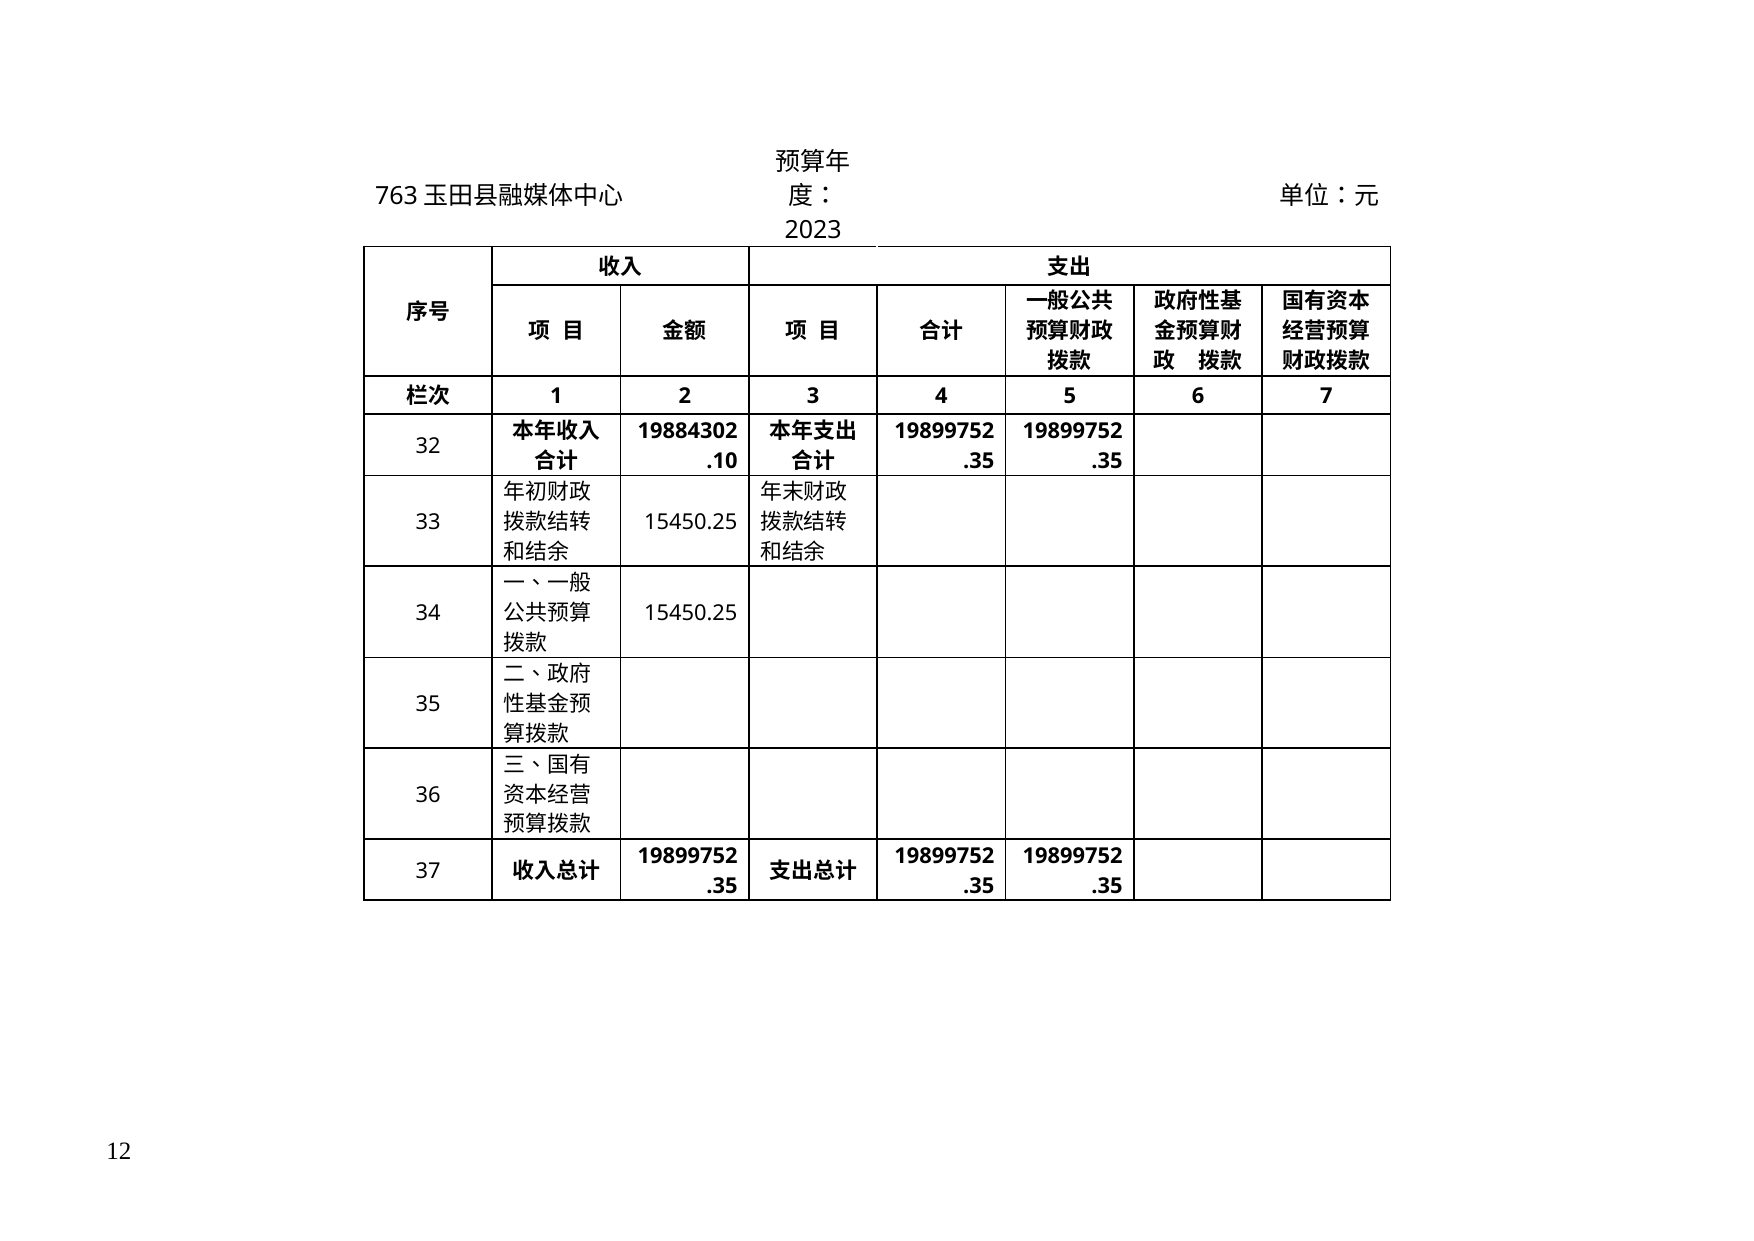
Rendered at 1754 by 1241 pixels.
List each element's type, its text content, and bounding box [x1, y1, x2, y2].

table_cell 金额 [621, 286, 748, 375]
table_cell 一、一般公共预算拨款 [493, 567, 620, 656]
table_cell 36 [365, 749, 491, 838]
table_cell 收入总计 [493, 840, 620, 899]
table_cell [1263, 749, 1390, 838]
table_cell 19899752.35 [878, 415, 1005, 474]
table_cell 本年支出合计 [750, 415, 876, 474]
table_cell 19899752.35 [621, 840, 748, 899]
table_cell 项 目 [493, 286, 620, 375]
table_cell 19899752.35 [1006, 840, 1133, 899]
table_cell 支出总计 [750, 840, 876, 899]
table_cell [1263, 567, 1390, 656]
table_cell [750, 658, 876, 747]
table_cell 政府性基金预算财政 拨款 [1135, 286, 1261, 375]
table_cell 19899752.35 [1006, 415, 1133, 474]
table_cell [1263, 415, 1390, 474]
table_cell 三、国有资本经营预算拨款 [493, 749, 620, 838]
table_cell 32 [365, 415, 491, 474]
table_cell [878, 749, 1005, 838]
table_cell [1263, 476, 1390, 565]
table_cell 栏次 [365, 377, 491, 413]
table_cell 1 [493, 377, 620, 413]
table_cell 年初财政拨款结转和结余 [493, 476, 620, 565]
table_cell [1263, 840, 1390, 899]
table_cell [1006, 658, 1133, 747]
table_cell [750, 567, 876, 656]
table_cell [1006, 567, 1133, 656]
table_cell 3 [750, 377, 876, 413]
table_cell [1135, 840, 1261, 899]
table_header 预算年度：2023 [750, 143, 876, 246]
table_cell 收入 [493, 247, 748, 284]
table_cell [1135, 415, 1261, 474]
table_cell [878, 567, 1005, 656]
table_cell [1135, 567, 1261, 656]
table_cell 15450.25 [621, 476, 748, 565]
table_cell [621, 749, 748, 838]
table_cell 年末财政拨款结转和结余 [750, 476, 876, 565]
table_cell 项 目 [750, 286, 876, 375]
table_cell 6 [1135, 377, 1261, 413]
table_cell 15450.25 [621, 567, 748, 656]
table_cell [750, 749, 876, 838]
table_cell 2 [621, 377, 748, 413]
table_cell 19899752.35 [878, 840, 1005, 899]
table_header 763玉田县融媒体中心 [365, 143, 748, 246]
table_cell [621, 658, 748, 747]
table_cell 34 [365, 567, 491, 656]
table_cell [1006, 749, 1133, 838]
table_cell [878, 658, 1005, 747]
table_cell 一般公共预算财政拨款 [1006, 286, 1133, 375]
table_cell [878, 476, 1005, 565]
table_cell [1135, 476, 1261, 565]
table_cell 本年收入合计 [493, 415, 620, 474]
table_cell 支出 [750, 247, 1390, 284]
table_header 单位：元 [878, 143, 1390, 246]
table_cell 5 [1006, 377, 1133, 413]
table_cell 国有资本经营预算财政拨款 [1263, 286, 1390, 375]
table_cell 合计 [878, 286, 1005, 375]
table_cell 4 [878, 377, 1005, 413]
table_cell 序号 [365, 247, 491, 375]
table_cell 二、政府性基金预算拨款 [493, 658, 620, 747]
table_cell 35 [365, 658, 491, 747]
table_cell [1263, 658, 1390, 747]
table_cell [1006, 476, 1133, 565]
table_cell 19884302.10 [621, 415, 748, 474]
table_cell 37 [365, 840, 491, 899]
table_cell [1135, 749, 1261, 838]
table_cell 7 [1263, 377, 1390, 413]
table_cell [1135, 658, 1261, 747]
table_cell 33 [365, 476, 491, 565]
